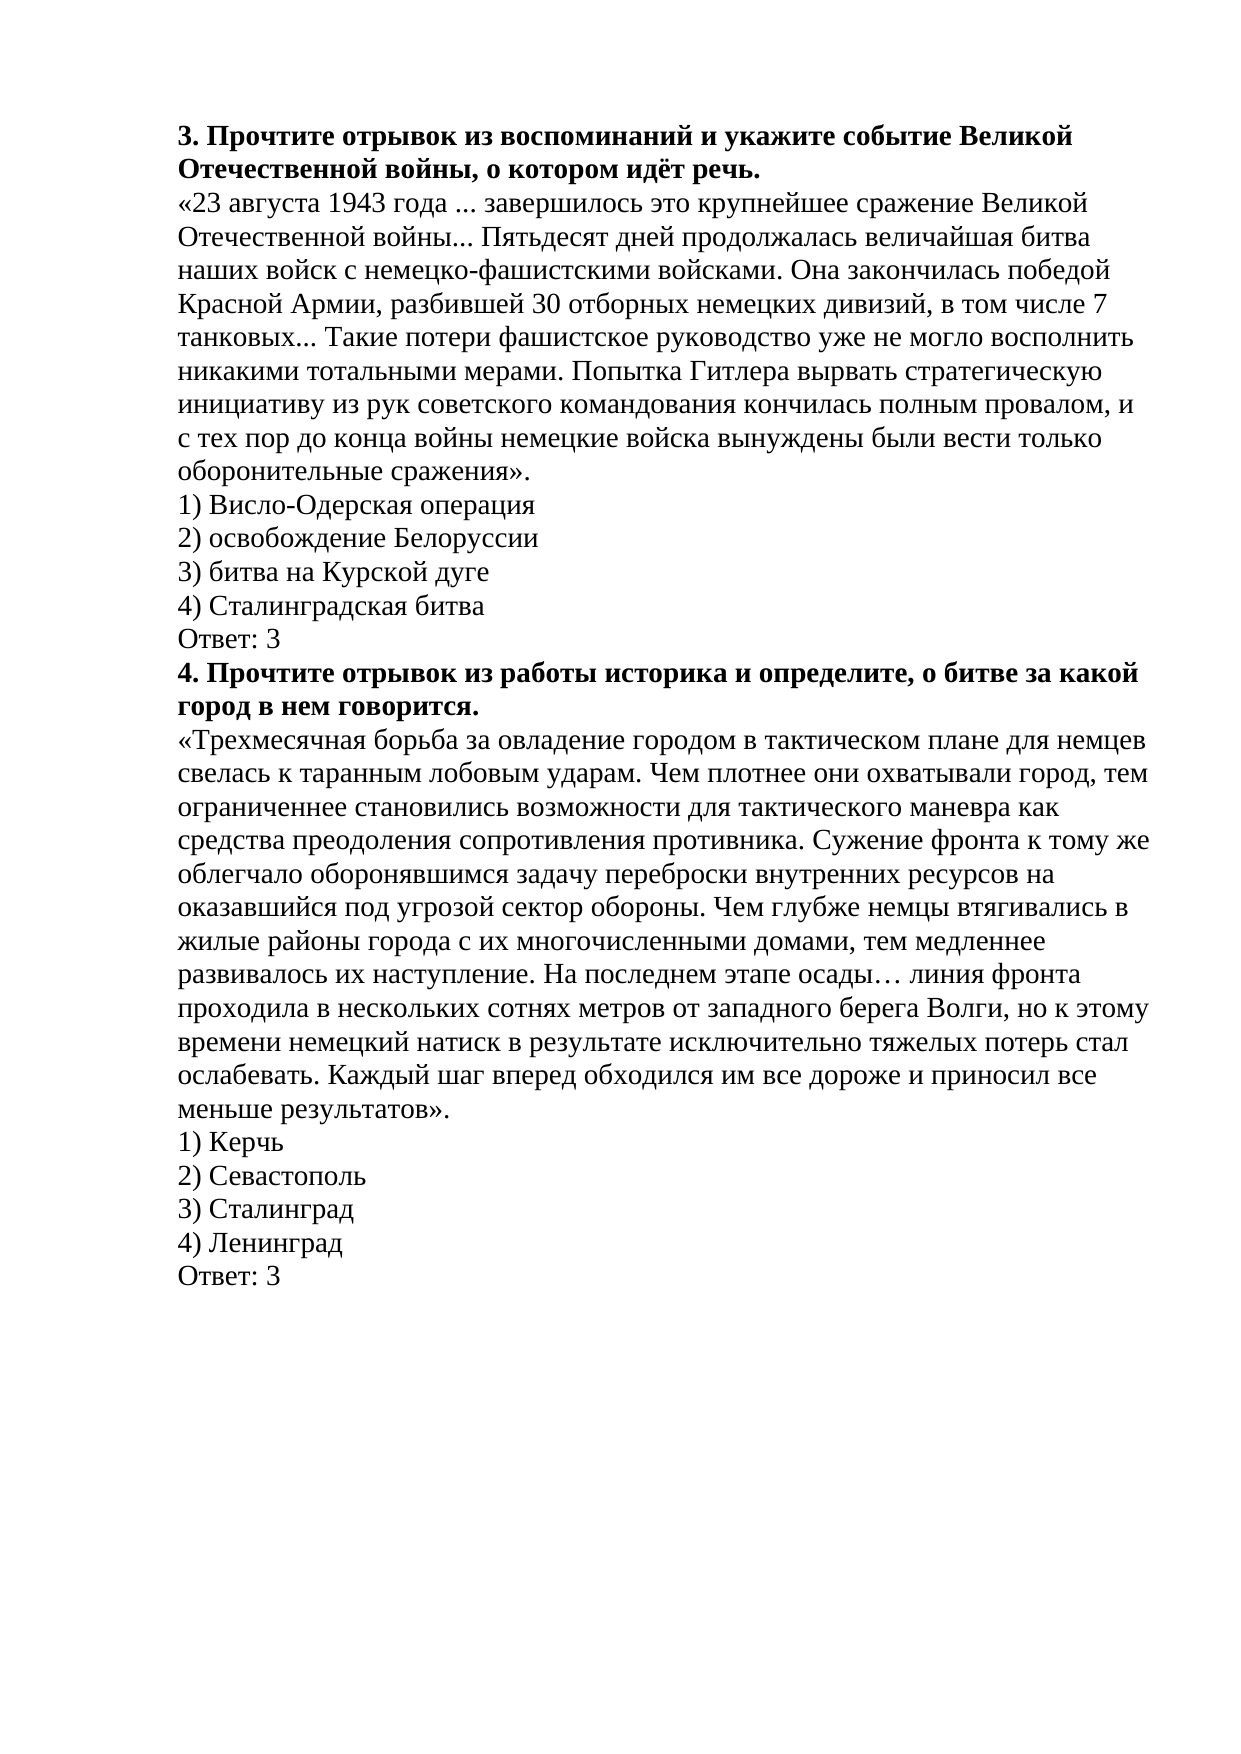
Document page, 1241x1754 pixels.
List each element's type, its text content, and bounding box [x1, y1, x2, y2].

text Ответ: 3 [177, 1258, 1152, 1292]
text 1) Висло-Одерская операция [177, 487, 1152, 521]
text 3) Сталинград [177, 1191, 1152, 1225]
text 3) битва на Курской дуге [177, 554, 1152, 588]
text «Трехмесячная борьба за овладение городом в тактическом плане для немцев свелась к таранным лобовым ударам. Чем плотнее они охватывали город, тем ограниченнее становились возможности для тактического маневра как средства преодоления сопротивления противника. Сужение фронта к тому же облегчало оборонявшимся задачу переброски внутренних ресурсов на оказавшийся под угрозой сектор обороны. Чем глубже немцы втягивались в жилые районы города с их многочисленными домами, тем медленнее развивалось их наступление. На последнем этапе осады… линия фронта проходила в нескольких сотнях метров от западного берега Волги, но к этому времени немецкий натиск в результате исключительно тяжелых потерь стал ослабевать. Каждый шаг вперед обходился им все дороже и приносил все меньше результатов». [177, 722, 1152, 1124]
text 4) Сталинградская битва [177, 588, 1152, 621]
text 3. Прочтите отрывок из воспоминаний и укажите событие Великой Отечественной войны, о котором идёт речь. [177, 118, 1152, 185]
text «23 августа 1943 года ... завершилось это крупнейшее сражение Великой Отечественной войны... Пятьдесят дней продолжалась величайшая битва наших войск с немецко-фашистскими войсками. Она закончилась победой Красной Армии, разбившей 30 отборных немецких дивизий, в том числе 7 танковых... Такие потери фашистское руководство уже не могло восполнить никакими тотальными мерами. Попытка Гитлера вырвать стратегическую инициативу из рук советского командования кончилась полным провалом, и с тех пор до конца войны немецкие войска вынуждены были вести только оборонительные сражения». [177, 185, 1152, 487]
text Ответ: 3 [177, 621, 1152, 655]
text 4. Прочтите отрывок из работы историка и определите, о битве за какой город в нем говорится. [177, 655, 1152, 722]
text 2) освобождение Белоруссии [177, 521, 1152, 554]
text 2) Севастополь [177, 1158, 1152, 1191]
text 4) Ленинград [177, 1225, 1152, 1258]
text 1) Керчь [177, 1124, 1152, 1158]
